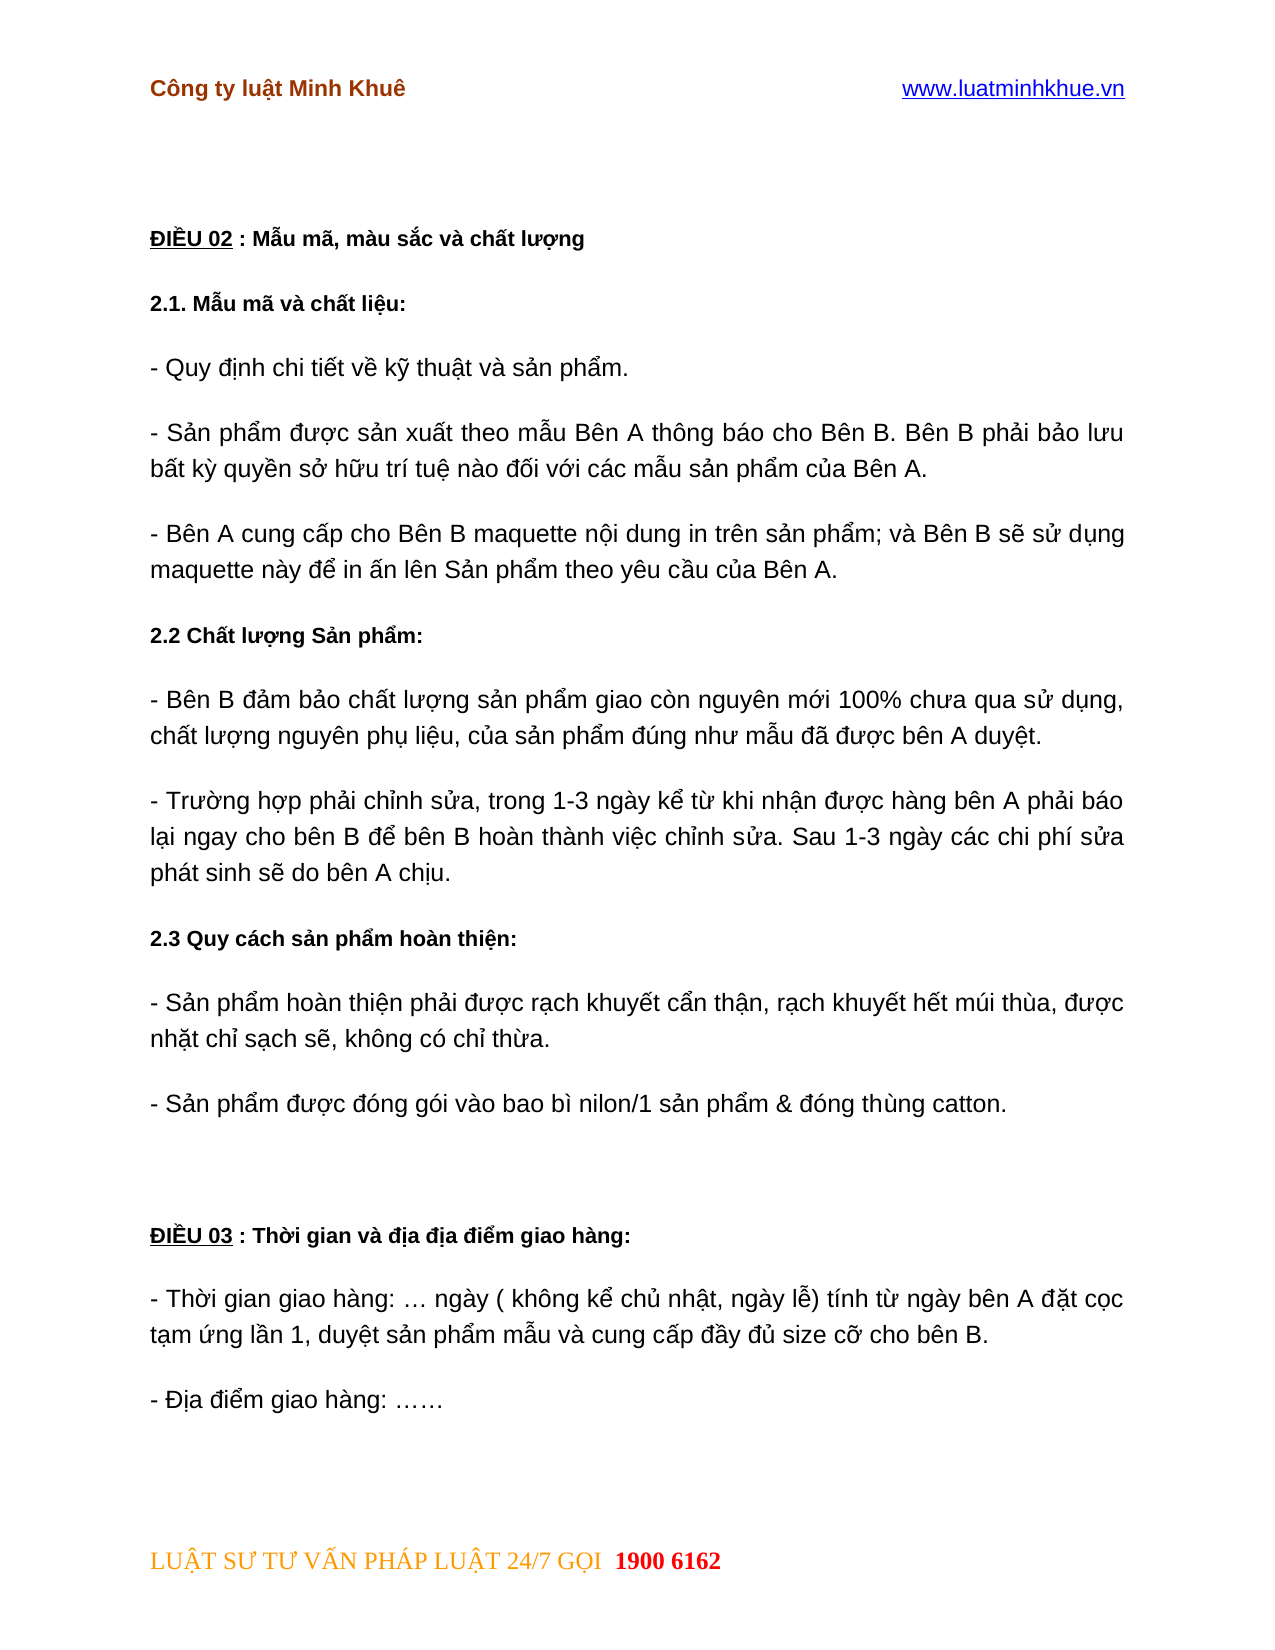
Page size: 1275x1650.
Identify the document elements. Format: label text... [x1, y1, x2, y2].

text - Thời gian giao hàng: … ngày ( không kể chủ nhật, ngày lễ) tính từ ngày bên A đặt cọc tạm ứng lần 1, duyệt sản phẩm mẫu và cung cấp đầy đủ size cỡ cho bên B. [150, 1277, 1125, 1349]
text - Trường hợp phải chỉnh sửa, trong 1-3 ngày kể từ khi nhận được hàng bên A phải báo lại ngay cho bên B để bên B hoàn thành việc chỉnh sửa. Sau 1-3 ngày các chi phí sửa phát sinh sẽ do bên A chịu. [150, 779, 1125, 886]
text - Bên B đảm bảo chất lượng sản phẩm giao còn nguyên mới 100% chưa qua sử dụng, chất lượng nguyên phụ liệu, của sản phẩm đúng như mẫu đã được bên A duyệt. [150, 678, 1125, 749]
text ĐIỀU 02 : Mẫu mã, màu sắc và chất lượng [150, 215, 1125, 251]
text 2.2 Chất lượng Sản phẩm: [150, 612, 1125, 648]
text - Sản phẩm hoàn thiện phải được rạch khuyết cẩn thận, rạch khuyết hết múi thùa, được nhặt chỉ sạch sẽ, không có chỉ thừa. [150, 981, 1125, 1053]
text ĐIỀU 03 : Thời gian và địa địa điểm giao hàng: [150, 1212, 1125, 1248]
text - Sản phẩm được đóng gói vào bao bì nilon/1 sản phẩm & đóng thùng catton. [150, 1082, 1125, 1118]
text 2.3 Quy cách sản phẩm hoàn thiện: [150, 916, 1125, 952]
text - Quy định chi tiết về kỹ thuật và sản phẩm. [150, 345, 1125, 381]
text 2.1. Mẫu mã và chất liệu: [150, 280, 1125, 316]
text - Sản phẩm được sản xuất theo mẫu Bên A thông báo cho Bên B. Bên B phải bảo lưu bất kỳ quyền sở hữu trí tuệ nào đối với các mẫu sản phẩm của Bên A. [150, 410, 1125, 482]
text - Bên A cung cấp cho Bên B maquette nội dung in trên sản phẩm; và Bên B sẽ sử dụng maquette này để in ấn lên Sản phẩm theo yêu cầu của Bên A. [150, 511, 1125, 583]
text - Địa điểm giao hàng: …… [150, 1378, 1125, 1414]
